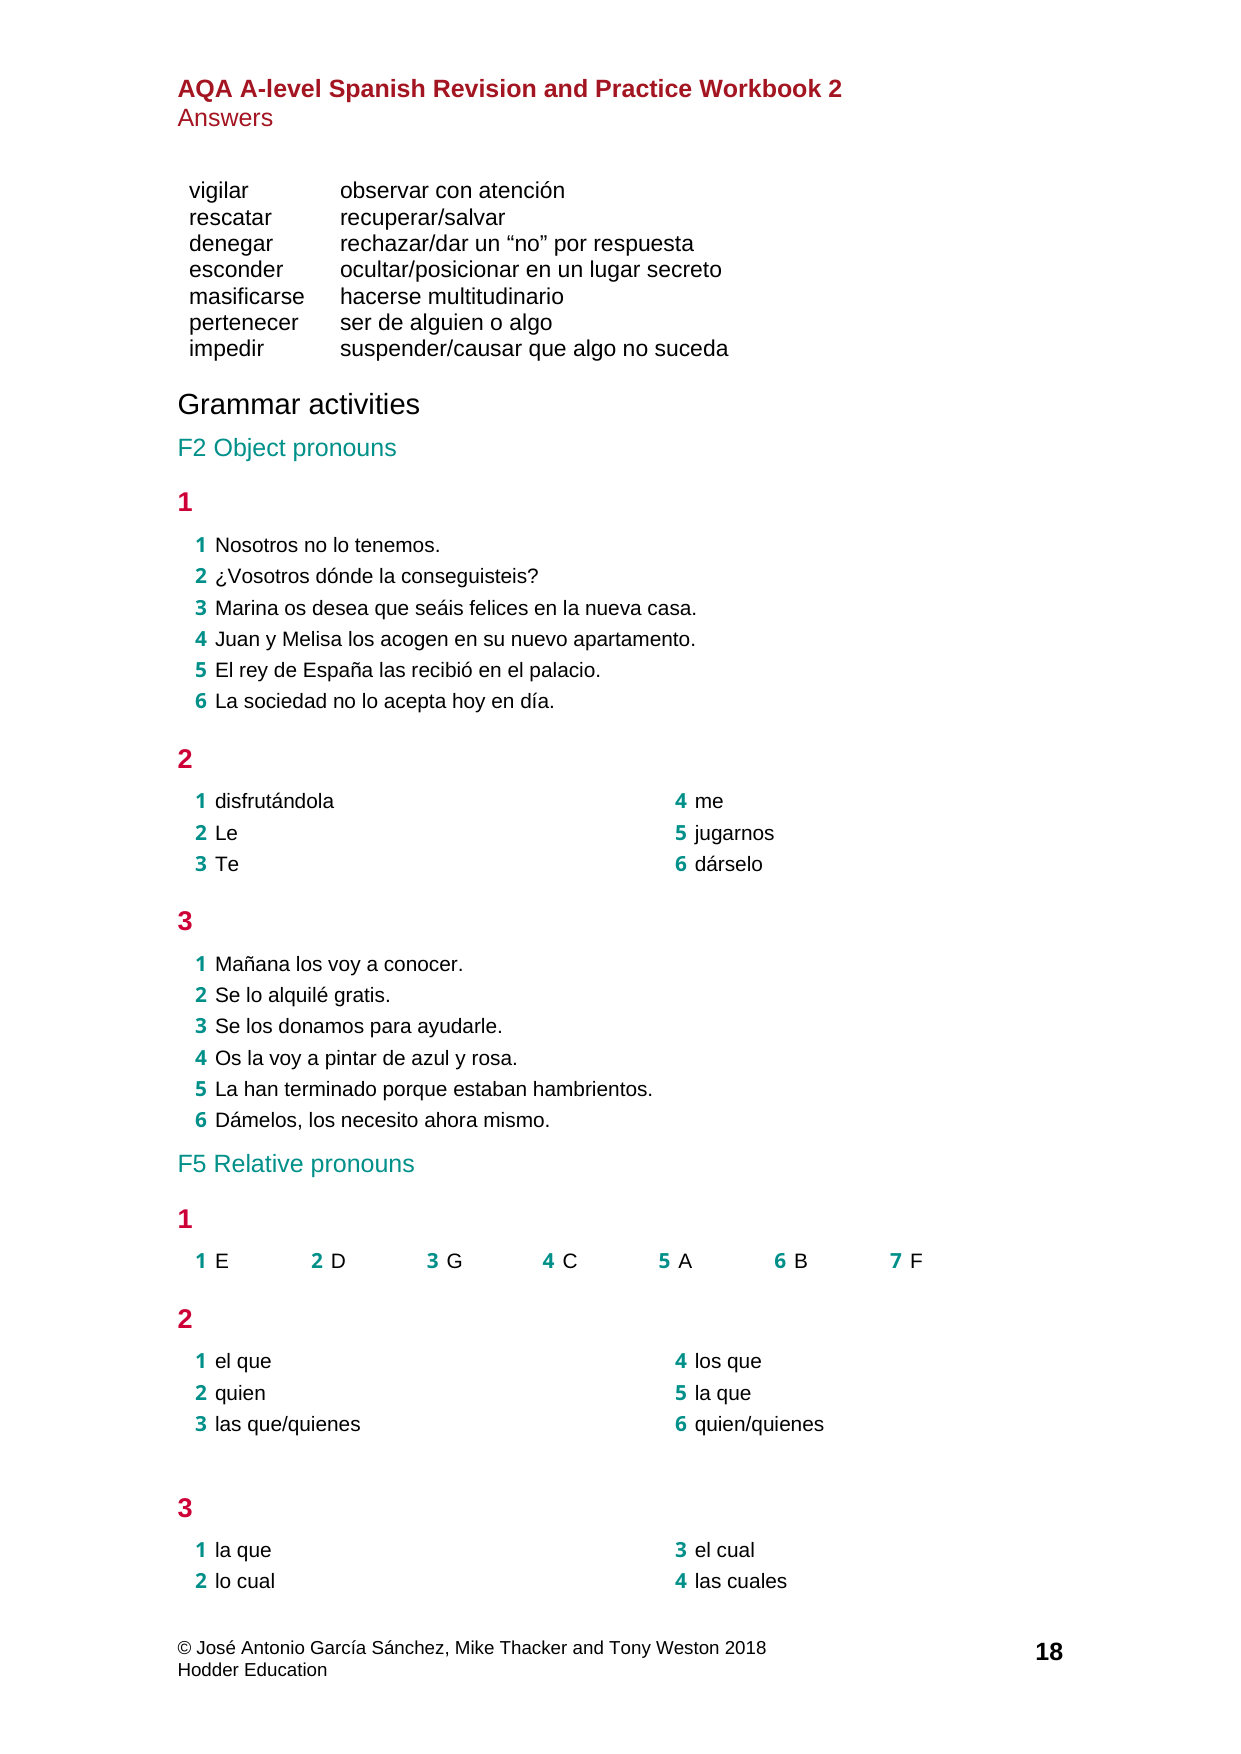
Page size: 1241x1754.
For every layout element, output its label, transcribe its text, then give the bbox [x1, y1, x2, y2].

list jugarnos [687, 818, 1063, 846]
list quien [207, 1378, 583, 1406]
list las cuales [687, 1567, 1063, 1595]
list Se lo alquilé gratis. [207, 980, 1063, 1009]
text 1 [177, 486, 1063, 518]
list Te [207, 849, 583, 877]
text 2 [177, 1303, 1063, 1334]
list La han terminado porque estaban hambrientos. [207, 1074, 1063, 1102]
text esconder ocultar/posicionar en un lugar secreto [189, 256, 1051, 283]
list G [438, 1246, 484, 1275]
list La sociedad no lo acepta hoy en día. [207, 686, 1063, 715]
text vigilar observar con atención [189, 177, 1051, 203]
list Dámelos, los necesito ahora mismo. [207, 1105, 1063, 1134]
list me [687, 786, 1063, 815]
text pertenecer ser de alguien o algo [189, 309, 1051, 335]
list lo cual [207, 1567, 583, 1595]
text impedir suspender/causar que algo no suceda [189, 335, 1051, 362]
list ¿Vosotros dónde la conseguisteis? [207, 561, 1063, 590]
text rescatar recuperar/salvar [189, 203, 1051, 230]
list el cual [687, 1535, 1063, 1564]
list dárselo [687, 849, 1063, 877]
list el que [207, 1346, 583, 1375]
text F5 Relative pronouns [177, 1149, 1063, 1178]
list A [670, 1246, 716, 1275]
list Juan y Melisa los acogen en su nuevo apartamento. [207, 624, 1063, 652]
list la que [687, 1378, 1063, 1406]
list D [323, 1246, 368, 1275]
list El rey de España las recibió en el palacio. [207, 655, 1063, 684]
list Marina os desea que seáis felices en la nueva casa. [207, 593, 1063, 621]
list los que [687, 1346, 1063, 1375]
text 1 [177, 1203, 1063, 1234]
text 2 [177, 743, 1063, 774]
list Se los donamos para ayudarle. [207, 1011, 1063, 1040]
list quien/quienes [687, 1409, 1063, 1437]
text Grammar activities [177, 387, 1063, 420]
list Os la voy a pintar de azul y rosa. [207, 1043, 1063, 1071]
list B [786, 1246, 831, 1275]
list las que/quienes [207, 1409, 583, 1437]
list Mañana los voy a conocer. [207, 949, 1063, 977]
text 3 [177, 905, 1063, 936]
text denegar rechazar/dar un “no” por respuesta [189, 230, 1051, 256]
text masificarse hacerse multitudinario [189, 283, 1051, 309]
text 3 [177, 1492, 1063, 1523]
list E [207, 1246, 252, 1275]
text F2 Object pronouns [177, 433, 1063, 461]
list disfrutándola [207, 786, 583, 815]
list F [902, 1246, 947, 1275]
list Nosotros no lo tenemos. [207, 530, 1063, 559]
list C [554, 1246, 600, 1275]
list Le [207, 818, 583, 846]
list la que [207, 1535, 583, 1564]
